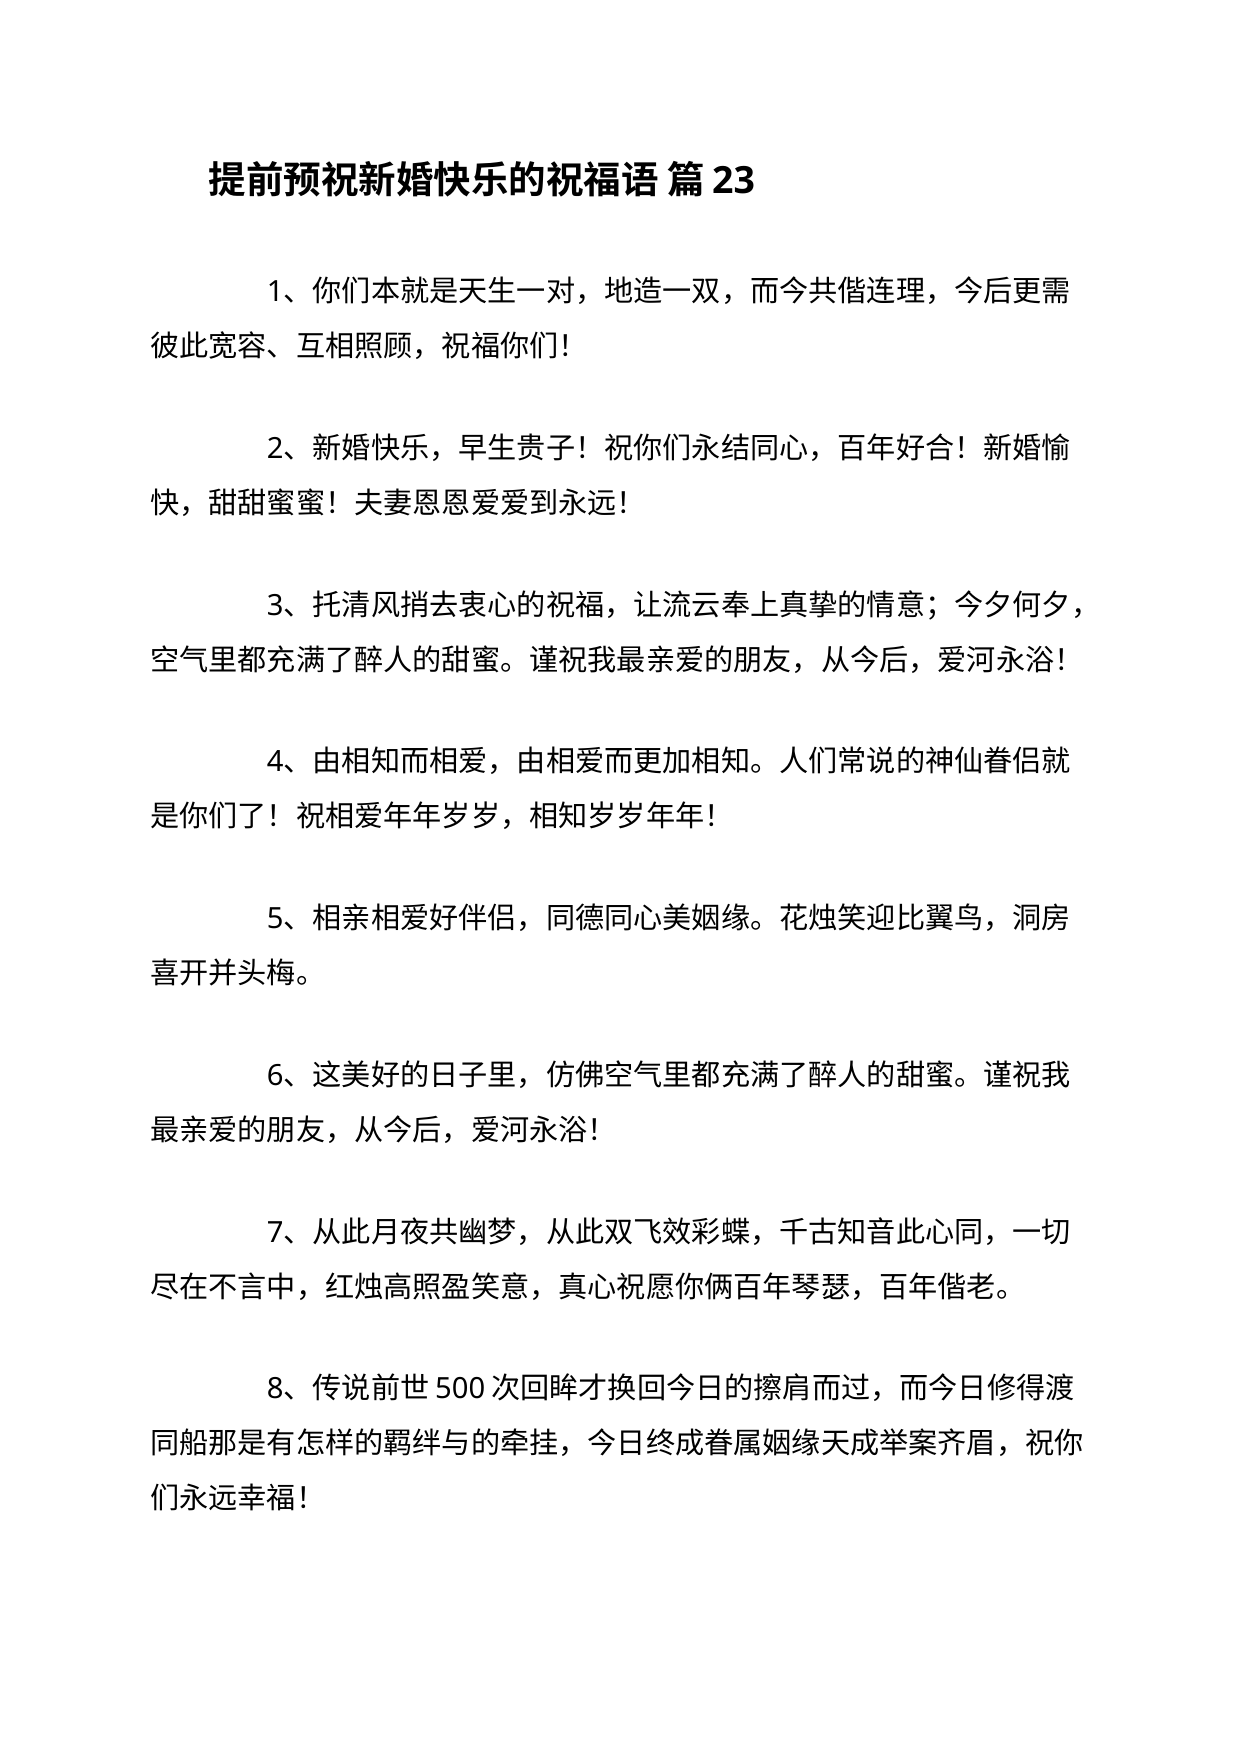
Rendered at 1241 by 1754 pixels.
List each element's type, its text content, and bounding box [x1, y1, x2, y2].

text 提前预祝新婚快乐的祝福语 篇23 [150, 150, 1090, 204]
text 3、托清风捎去衷心的祝福，让流云奉上真挚的情意；今夕何夕，空气里都充满了醉人的甜蜜。谨祝我最亲爱的朋友，从今后，爱河永浴！ [150, 581, 1090, 678]
text 4、由相知而相爱，由相爱而更加相知。人们常说的神仙眷侣就是你们了！祝相爱年年岁岁，相知岁岁年年！ [150, 738, 1090, 835]
text 1、你们本就是天生一对，地造一双，而今共偕连理，今后更需彼此宽容、互相照顾，祝福你们！ [150, 268, 1090, 365]
text 2、新婚快乐，早生贵子！祝你们永结同心，百年好合！新婚愉快，甜甜蜜蜜！夫妻恩恩爱爱到永远！ [150, 424, 1090, 522]
text 6、这美好的日子里，仿佛空气里都充满了醉人的甜蜜。谨祝我最亲爱的朋友，从今后，爱河永浴！ [150, 1051, 1090, 1149]
text 5、相亲相爱好伴侣，同德同心美姻缘。花烛笑迎比翼鸟，洞房喜开并头梅。 [150, 895, 1090, 992]
text 7、从此月夜共幽梦，从此双飞效彩蝶，千古知音此心同，一切尽在不言中，红烛高照盈笑意，真心祝愿你俩百年琴瑟，百年偕老。 [150, 1208, 1090, 1306]
text 8、传说前世500次回眸才换回今日的擦肩而过，而今日修得渡同船那是有怎样的羁绊与的牵挂，今日终成眷属姻缘天成举案齐眉，祝你们永远幸福！ [150, 1365, 1090, 1517]
